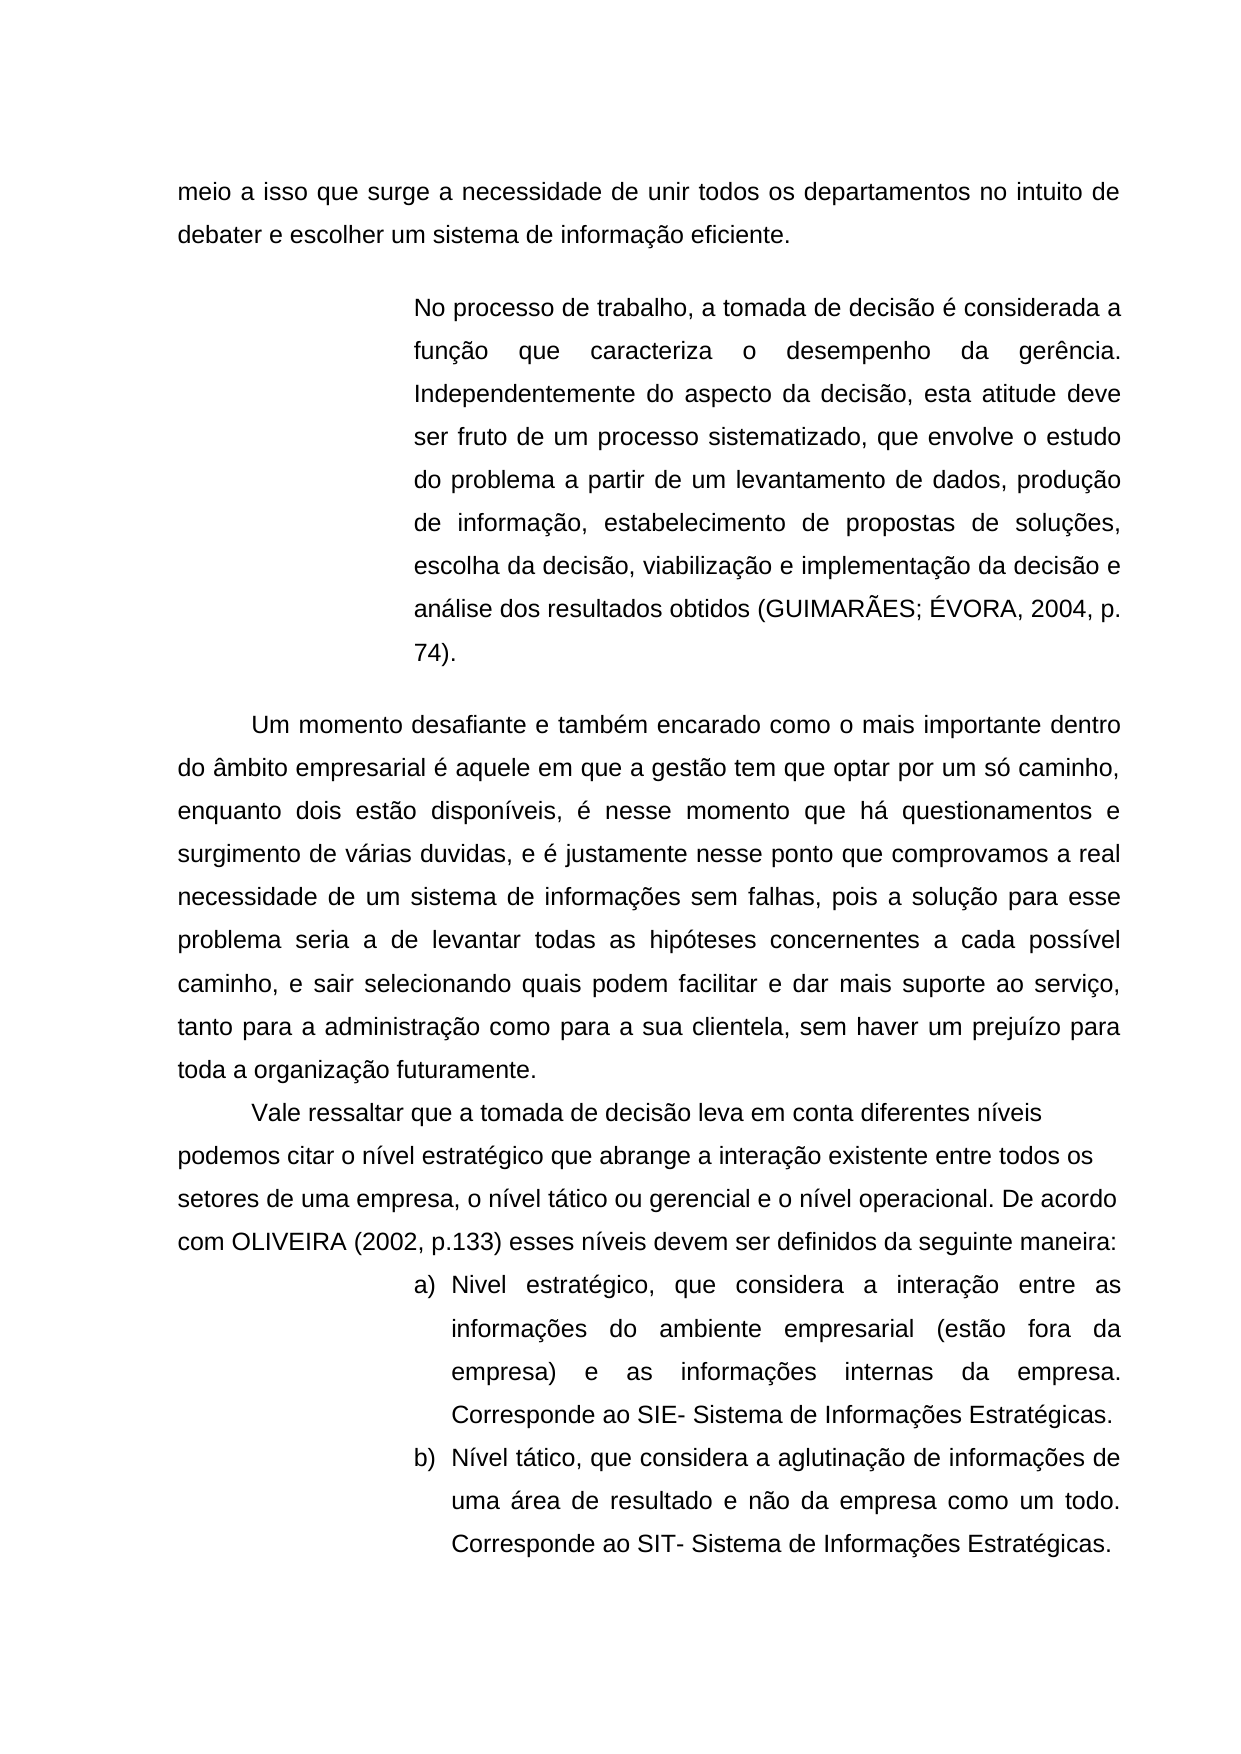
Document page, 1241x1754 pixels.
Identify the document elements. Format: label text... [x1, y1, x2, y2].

text Um momento desafiante e também encarado como o mais importante dentro do âmbito empresarial é aquele em que a gestão tem que optar por um só caminho, enquanto dois estão disponíveis, é nesse momento que há questionamentos e surgimento de várias duvidas, e é justamente nesse ponto que comprovamos a real necessidade de um sistema de informações sem falhas, pois a solução para esse problema seria a de levantar todas as hipóteses concernentes a cada possível caminho, e sair selecionando quais podem facilitar e dar mais suporte ao serviço, tanto para a administração como para a sua clientela, sem haver um prejuízo para toda a organização futuramente. [177, 710, 1122, 1084]
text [177, 177, 1122, 249]
text No processo de trabalho, a tomada de decisão é considerada a função que caracteriza o desempenho da gerência. Independentemente do aspecto da decisão, esta atitude deve ser fruto de um processo sistematizado, que envolve o estudo do problema a partir de um levantamento de dados, produção de informação, estabelecimento de propostas de soluções, escolha da decisão, viabilização e implementação da decisão e análise dos resultados obtidos (GUIMARÃES; ÉVORA, 2004, p. 74). [413, 293, 1122, 666]
text Vale ressaltar que a tomada de decisão leva em conta diferentes níveis podemos citar o nível estratégico que abrange a interação existente entre todos os setores de uma empresa, o nível tático ou gerencial e o nível operacional. De acordo com OLIVEIRA (2002, p.133) esses níveis devem ser definidos da seguinte maneira: [177, 1098, 1122, 1256]
list Nível tático, que considera a aglutinação de informações de uma área de resultado e não da empresa como um todo. Corresponde ao SIT- Sistema de Informações Estratégicas. [413, 1443, 1122, 1558]
list Nivel estratégico, que considera a interação entre as informações do ambiente empresarial (estão fora da empresa) e as informações internas da empresa. Corresponde ao SIE- Sistema de Informações Estratégicas. [413, 1271, 1122, 1429]
